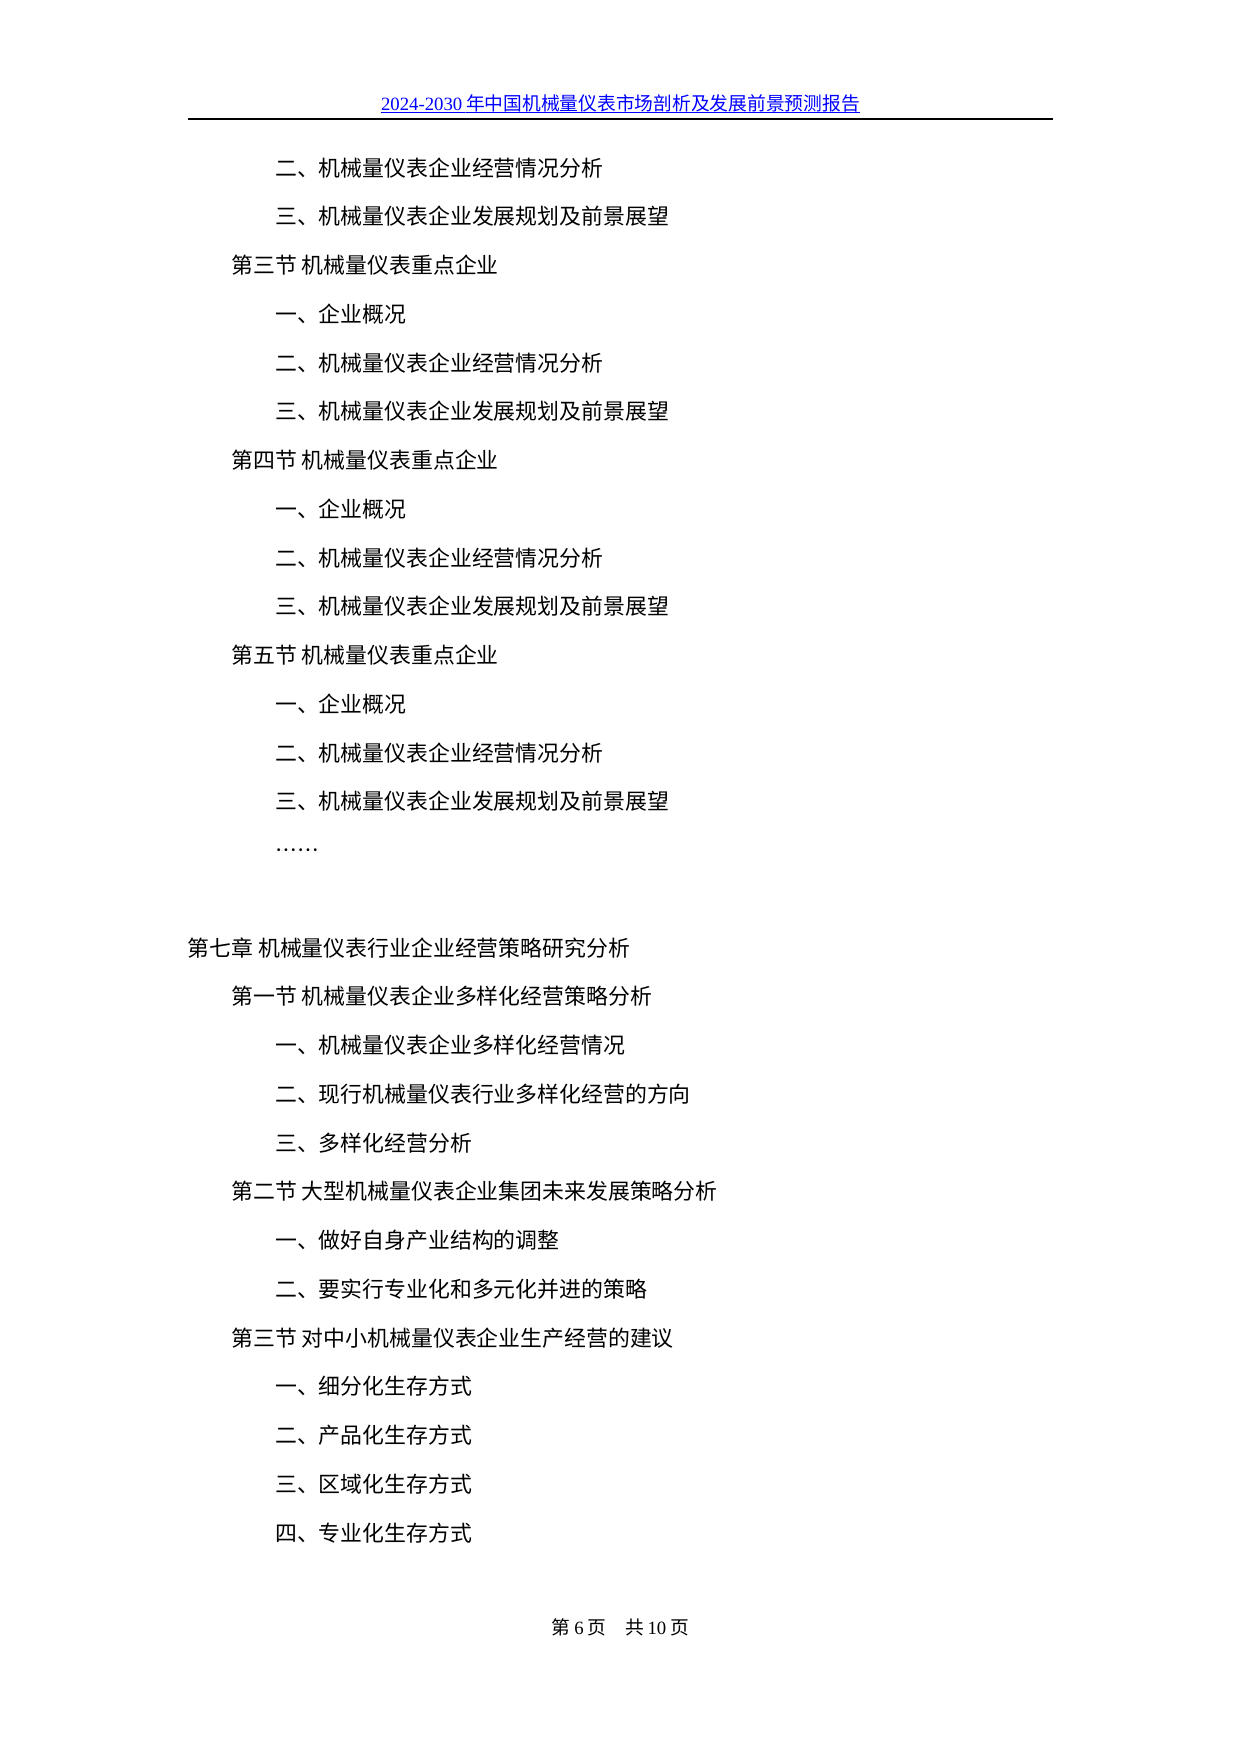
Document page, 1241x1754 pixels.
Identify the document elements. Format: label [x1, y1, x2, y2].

text [187, 150, 1053, 1548]
